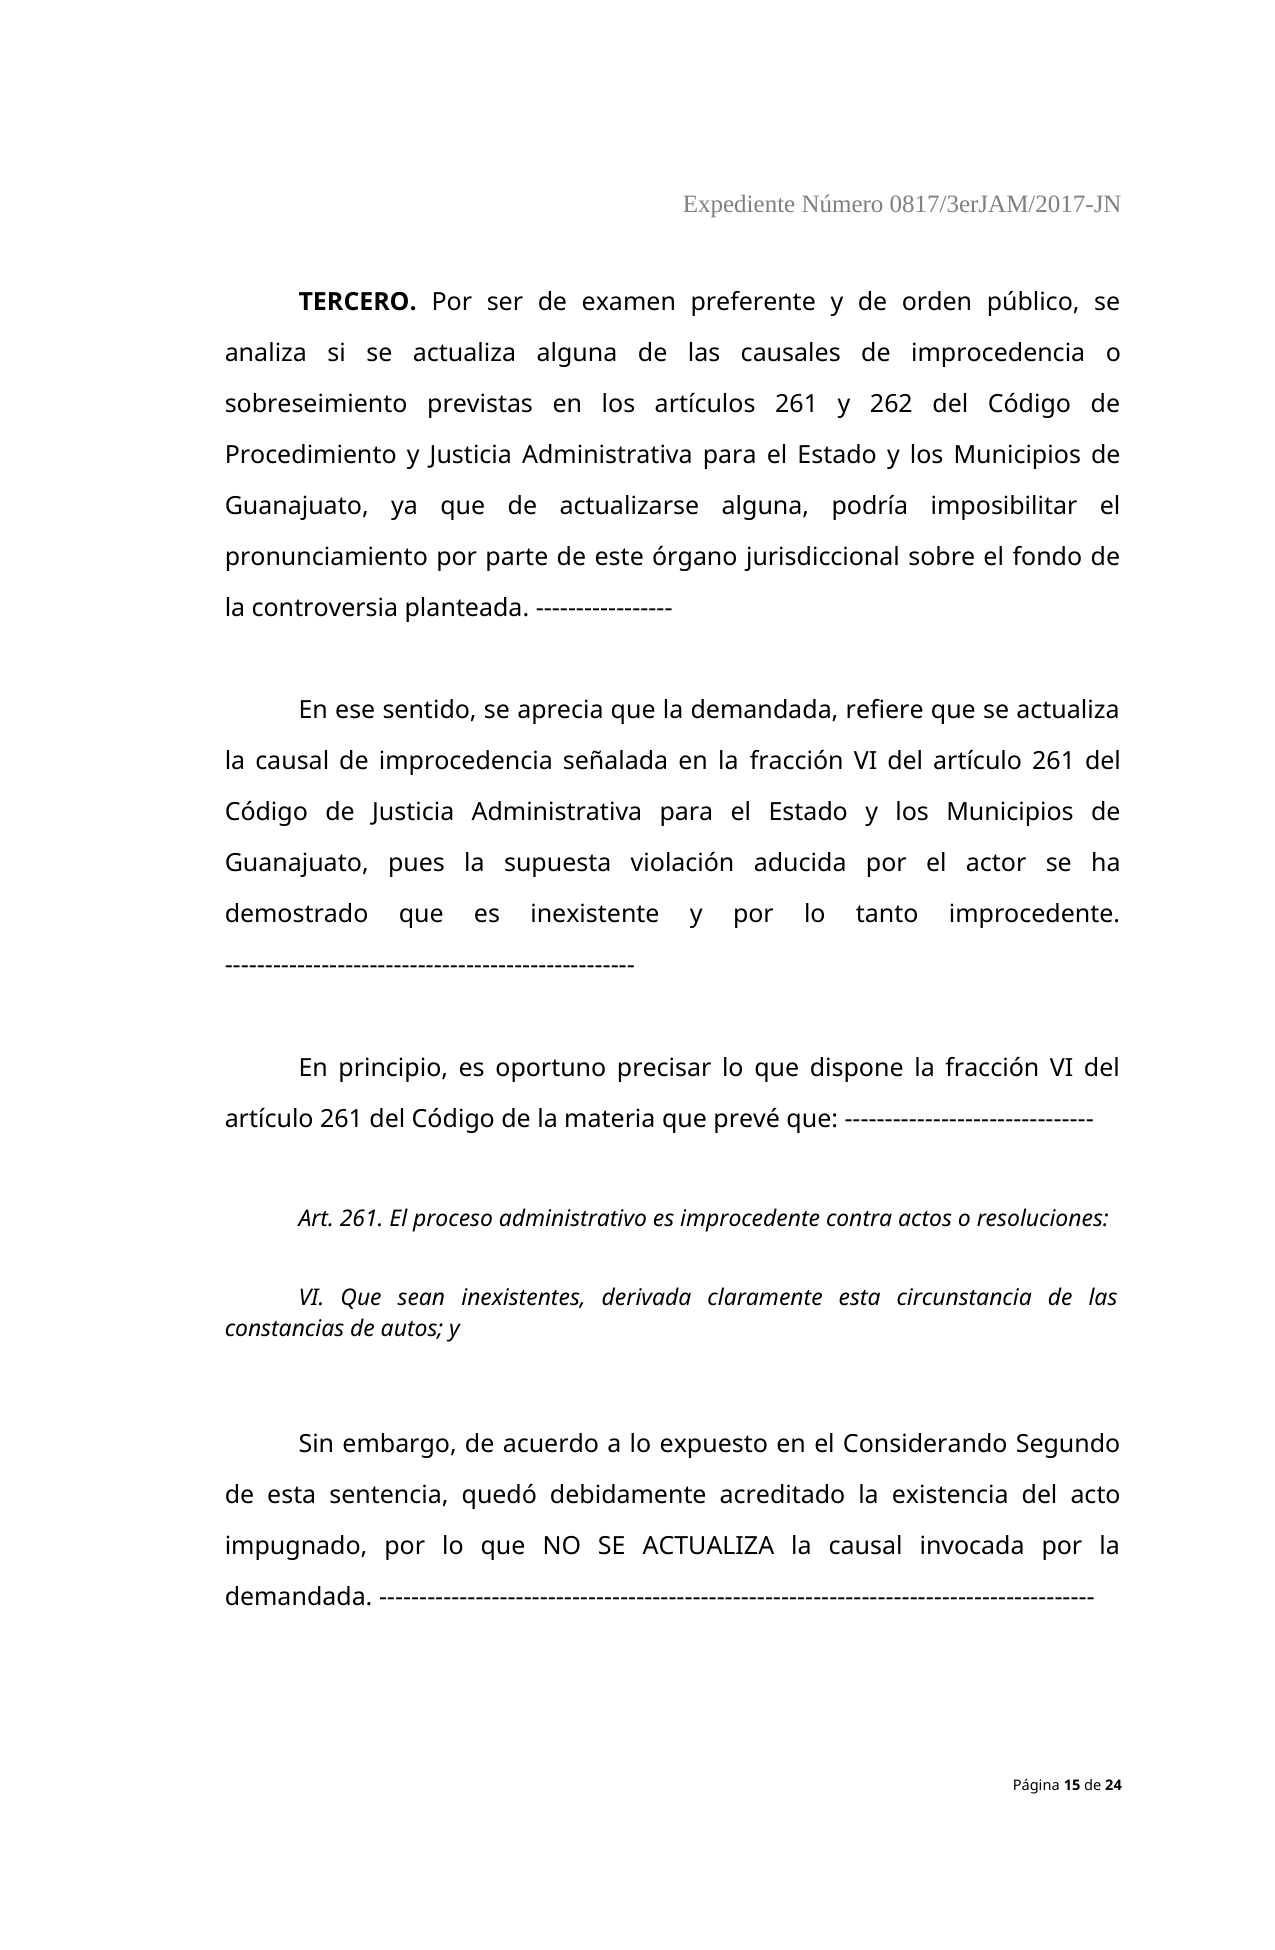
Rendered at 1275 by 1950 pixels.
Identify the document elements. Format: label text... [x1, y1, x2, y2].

text Sin embargo, de acuerdo a lo expuesto en el Considerando Segundo de esta sentencia, quedó debidamente acreditado la existencia del acto impugnado, por lo que NO SE ACTUALIZA la causal invocada por la demandada. ----------------------------------------------------------------------------------------- [224, 1425, 1121, 1612]
text En ese sentido, se aprecia que la demandada, refiere que se actualiza la causal de improcedencia señalada en la fracción VI del artículo 261 del Código de Justicia Administrativa para el Estado y los Municipios de Guanajuato, pues la supuesta violación aducida por el actor se ha demostrado que es inexistente y por lo tanto improcedente. --------------------------------------------------- [224, 692, 1121, 981]
text TERCERO. Por ser de examen preferente y de orden público, se analiza si se actualiza alguna de las causales de improcedencia o sobreseimiento previstas en los artículos 261 y 262 del Código de Procedimiento y Justicia Administrativa para el Estado y los Municipios de Guanajuato, ya que de actualizarse alguna, podría imposibilitar el pronunciamiento por parte de este órgano jurisdiccional sobre el fondo de la controversia planteada. ----------------- [224, 283, 1121, 624]
text Art. 261. El proceso administrativo es improcedente contra actos o resoluciones: [224, 1202, 1121, 1233]
text VI. Que sean inexistentes, derivada claramente esta circunstancia de las constancias de autos; y [224, 1280, 1121, 1343]
text En principio, es oportuno precisar lo que dispone la fracción VI del artículo 261 del Código de la materia que prevé que: ------------------------------- [224, 1049, 1121, 1134]
